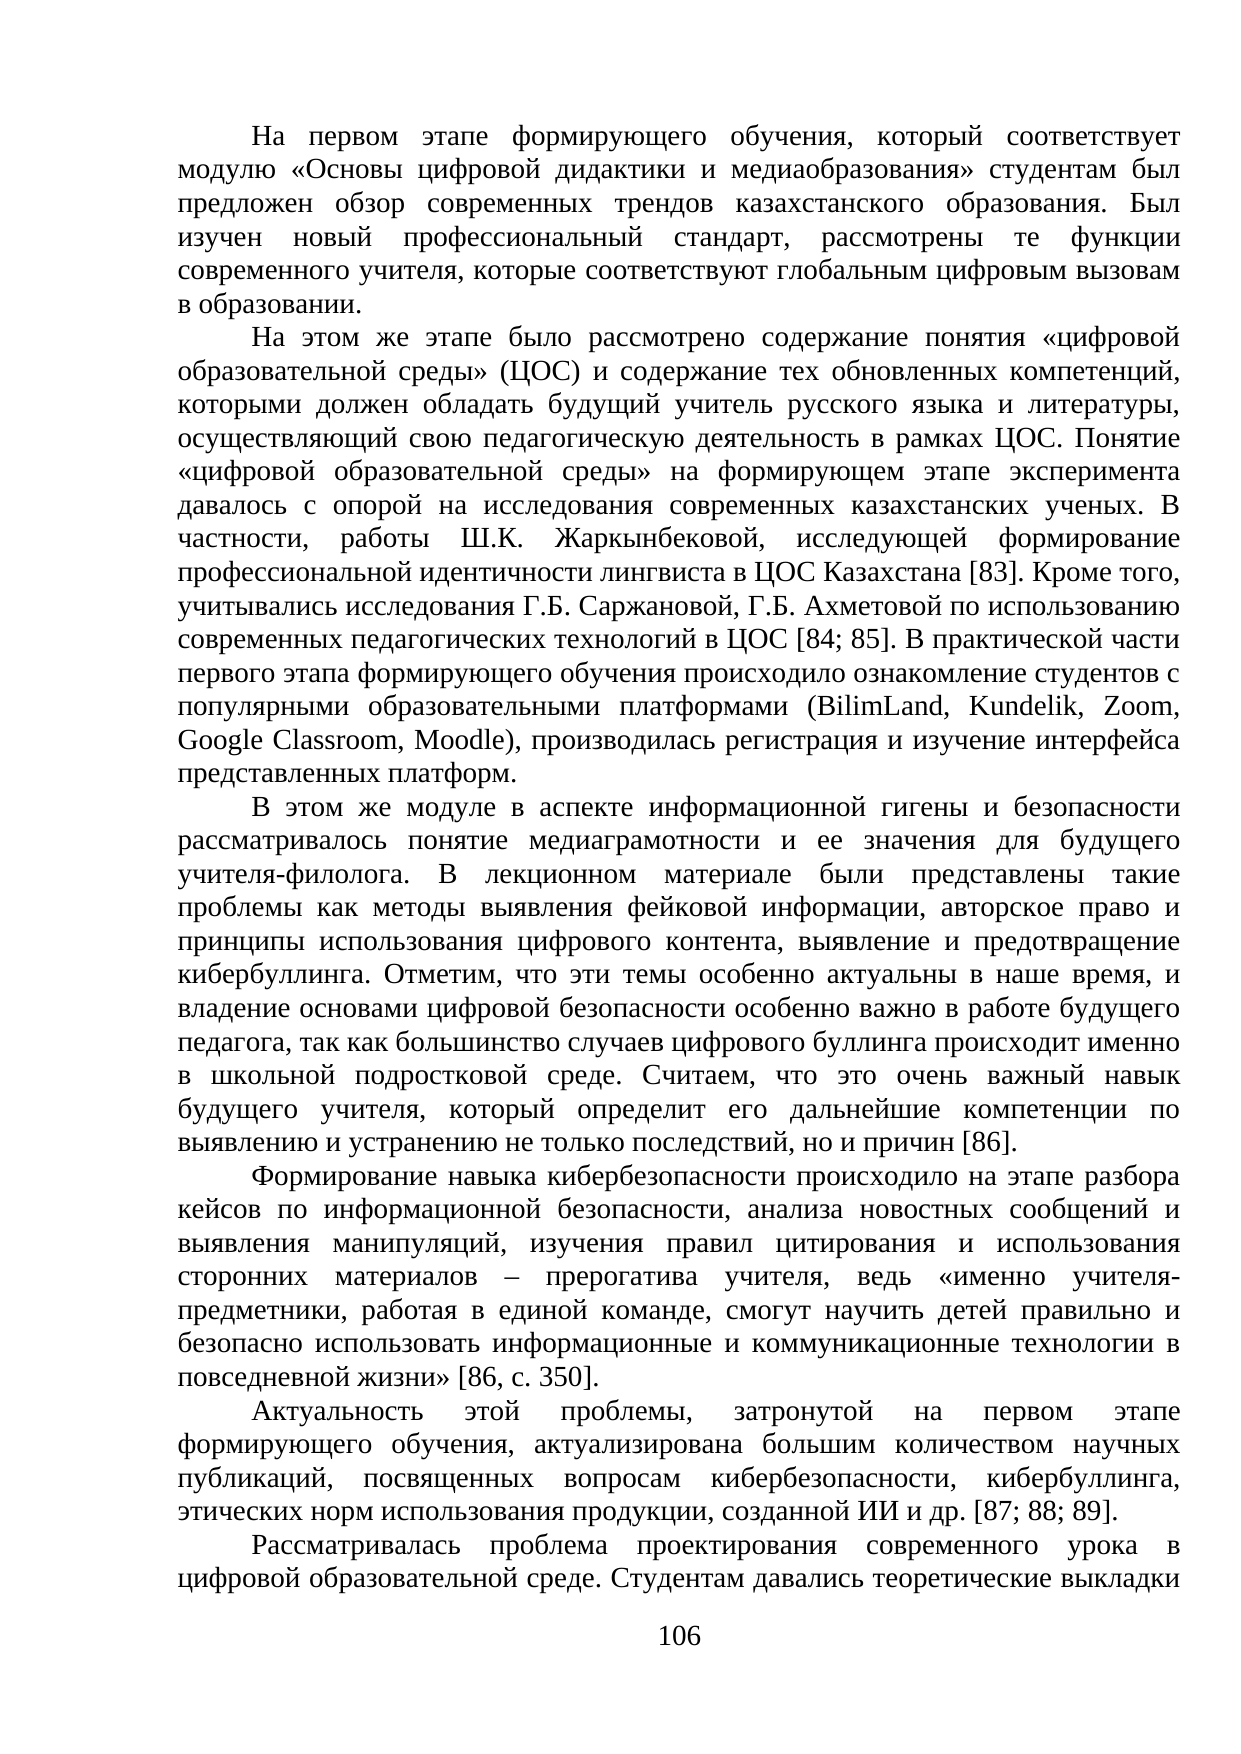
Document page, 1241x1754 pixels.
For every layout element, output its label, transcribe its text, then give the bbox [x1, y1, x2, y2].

list В этом же модуле в аспекте информационной гигены и безопасности рассматривалось понятие медиаграмотности и ее значения для будущего учителя-филолога. В лекционном материале были представлены такие проблемы как методы выявления фейковой информации, авторское право и принципы использования цифрового контента, выявление и предотвращение кибербуллинга. Отметим, что эти темы особенно актуальны в наше время, и владение основами цифровой безопасности особенно важно в работе будущего педагога, так как большинство случаев цифрового буллинга происходит именно в школьной подростковой среде. Считаем, что это очень важный навык будущего учителя, который определит его дальнейшие компетенции по выявлению и устранению не только последствий, но и причин [86]. [177, 789, 1181, 1158]
list Формирование навыка кибербезопасности происходило на этапе разбора кейсов по информационной безопасности, анализа новостных сообщений и выявления манипуляций, изучения правил цитирования и использования сторонних материалов – прерогатива учителя, ведь «именно учителя-предметники, работая в единой команде, смогут научить детей правильно и безопасно использовать информационные и коммуникационные технологии в повседневной жизни» [86, с. 350]. [177, 1158, 1181, 1393]
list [177, 1527, 1181, 1594]
list На этом же этапе было рассмотрено содержание понятия «цифровой образовательной среды» (ЦОС) и содержание тех обновленных компетенций, которыми должен обладать будущий учитель русского языка и литературы, осуществляющий свою педагогическую деятельность в рамках ЦОС. Понятие «цифровой образовательной среды» на формирующем этапе эксперимента давалось с опорой на исследования современных казахстанских ученых. В частности, работы Ш.К. Жаркынбековой, исследующей формирование профессиональной идентичности лингвиста в ЦОС Казахстана [83]. Кроме того, учитывались исследования Г.Б. Саржановой, Г.Б. Ахметовой по использованию современных педагогических технологий в ЦОС [84; 85]. В практической части первого этапа формирующего обучения происходило ознакомление студентов с популярными образовательными платформами (BilimLand, Kundelik, Zoom, Google Classroom, Moodle), производилась регистрация и изучение интерфейса представленных платформ. [177, 319, 1181, 789]
list На первом этапе формирующего обучения, который соответствует модулю «Основы цифровой дидактики и медиаобразования» студентам был предложен обзор современных трендов казахстанского образования. Был изучен новый профессиональный стандарт, рассмотрены те функции современного учителя, которые соответствуют глобальным цифровым вызовам в образовании. [177, 118, 1181, 319]
list Актуальность этой проблемы, затронутой на первом этапе формирующего обучения, актуализирована большим количеством научных публикаций, посвященных вопросам кибербезопасности, кибербуллинга, этических норм использования продукции, созданной ИИ и др. [87; 88; 89]. [177, 1393, 1181, 1527]
